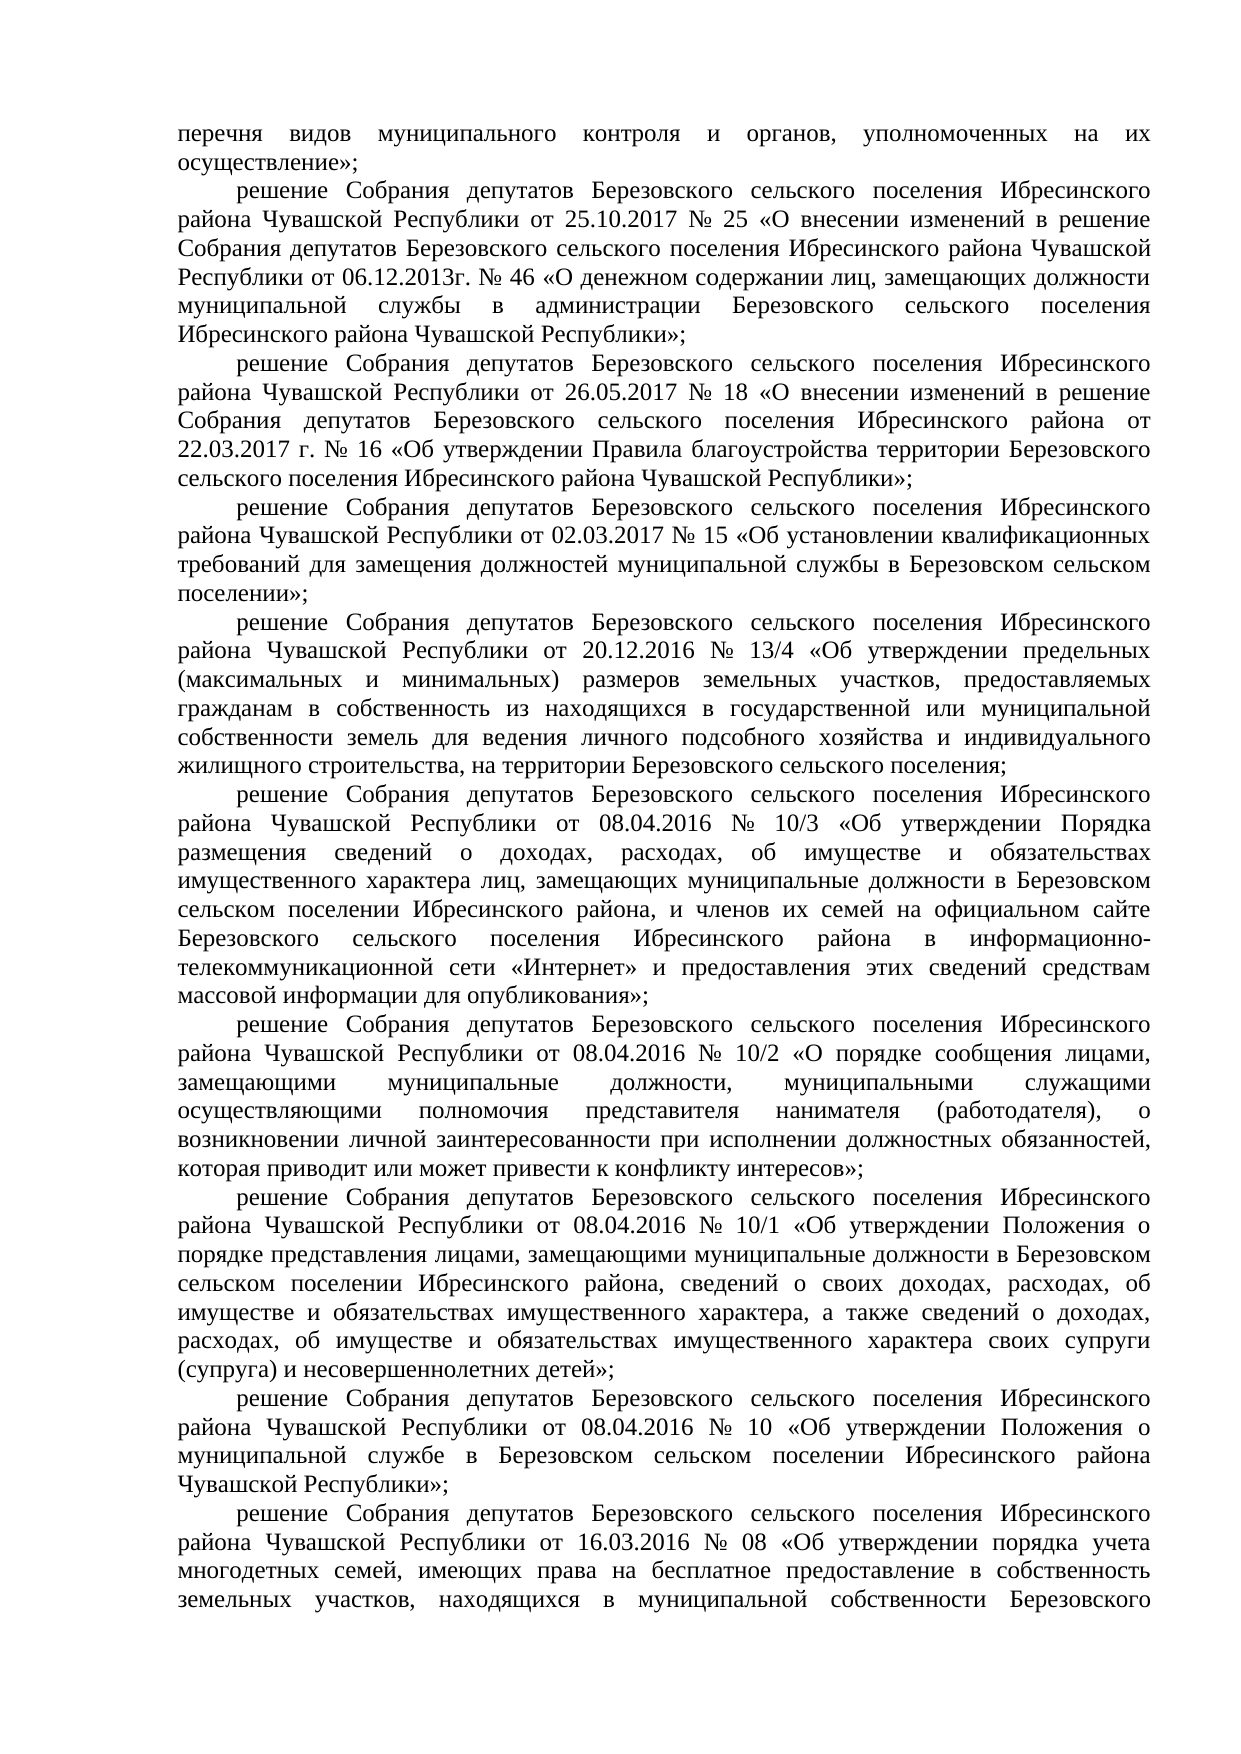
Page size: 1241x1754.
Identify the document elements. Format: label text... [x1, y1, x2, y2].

text решение Собрания депутатов Березовского сельского поселения Ибресинского района Чувашской Республики от 08.04.2016 № 10 «Об утверждении Положения о муниципальной службе в Березовском сельском поселении Ибресинского района Чувашской Республики»; [177, 1383, 1152, 1498]
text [177, 1498, 1152, 1613]
text решение Собрания депутатов Березовского сельского поселения Ибресинского района Чувашской Республики от 02.03.2017 № 15 «Об установлении квалификационных требований для замещения должностей муниципальной службы в Березовском сельском поселении»; [177, 492, 1152, 607]
text решение Собрания депутатов Березовского сельского поселения Ибресинского района Чувашской Республики от 26.05.2017 № 18 «О внесении изменений в решение Собрания депутатов Березовского сельского поселения Ибресинского района от 22.03.2017 г. № 16 «Об утверждении Правила благоустройства территории Березовского сельского поселения Ибресинского района Чувашской Республики»; [177, 348, 1152, 492]
text решение Собрания депутатов Березовского сельского поселения Ибресинского района Чувашской Республики от 08.04.2016 № 10/1 «Об утверждении Положения о порядке представления лицами, замещающими муниципальные должности в Березовском сельском поселении Ибресинского района, сведений о своих доходах, расходах, об имуществе и обязательствах имущественного характера, а также сведений о доходах, расходах, об имуществе и обязательствах имущественного характера своих супруги (супруга) и несовершеннолетних детей»; [177, 1182, 1152, 1383]
text решение Собрания депутатов Березовского сельского поселения Ибресинского района Чувашской Республики от 08.04.2016 № 10/2 «О порядке сообщения лицами, замещающими муниципальные должности, муниципальными служащими осуществляющими полномочия представителя нанимателя (работодателя), о возникновении личной заинтересованности при исполнении должностных обязанностей, которая приводит или может привести к конфликту интересов»; [177, 1009, 1152, 1182]
text решение Собрания депутатов Березовского сельского поселения Ибресинского района Чувашской Республики от 25.10.2017 № 25 «О внесении изменений в решение Собрания депутатов Березовского сельского поселения Ибресинского района Чувашской Республики от 06.12.2013г. № 46 «О денежном содержании лиц, замещающих должности муниципальной службы в администрации Березовского сельского поселения Ибресинского района Чувашской Республики»; [177, 176, 1152, 348]
text решение Собрания депутатов Березовского сельского поселения Ибресинского района Чувашской Республики от 08.04.2016 № 10/3 «Об утверждении Порядка размещения сведений о доходах, расходах, об имуществе и обязательствах имущественного характера лиц, замещающих муниципальные должности в Березовском сельском поселении Ибресинского района, и членов их семей на официальном сайте Березовского сельского поселения Ибресинского района в информационно-телекоммуникационной сети «Интернет» и предоставления этих сведений средствам массовой информации для опубликования»; [177, 779, 1152, 1009]
text решение Собрания депутатов Березовского сельского поселения Ибресинского района Чувашской Республики от 20.12.2016 № 13/4 «Об утверждении предельных (максимальных и минимальных) размеров земельных участков, предоставляемых гражданам в собственность из находящихся в государственной или муниципальной собственности земель для ведения личного подсобного хозяйства и индивидуального жилищного строительства, на территории Березовского сельского поселения; [177, 607, 1152, 779]
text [177, 118, 1152, 176]
